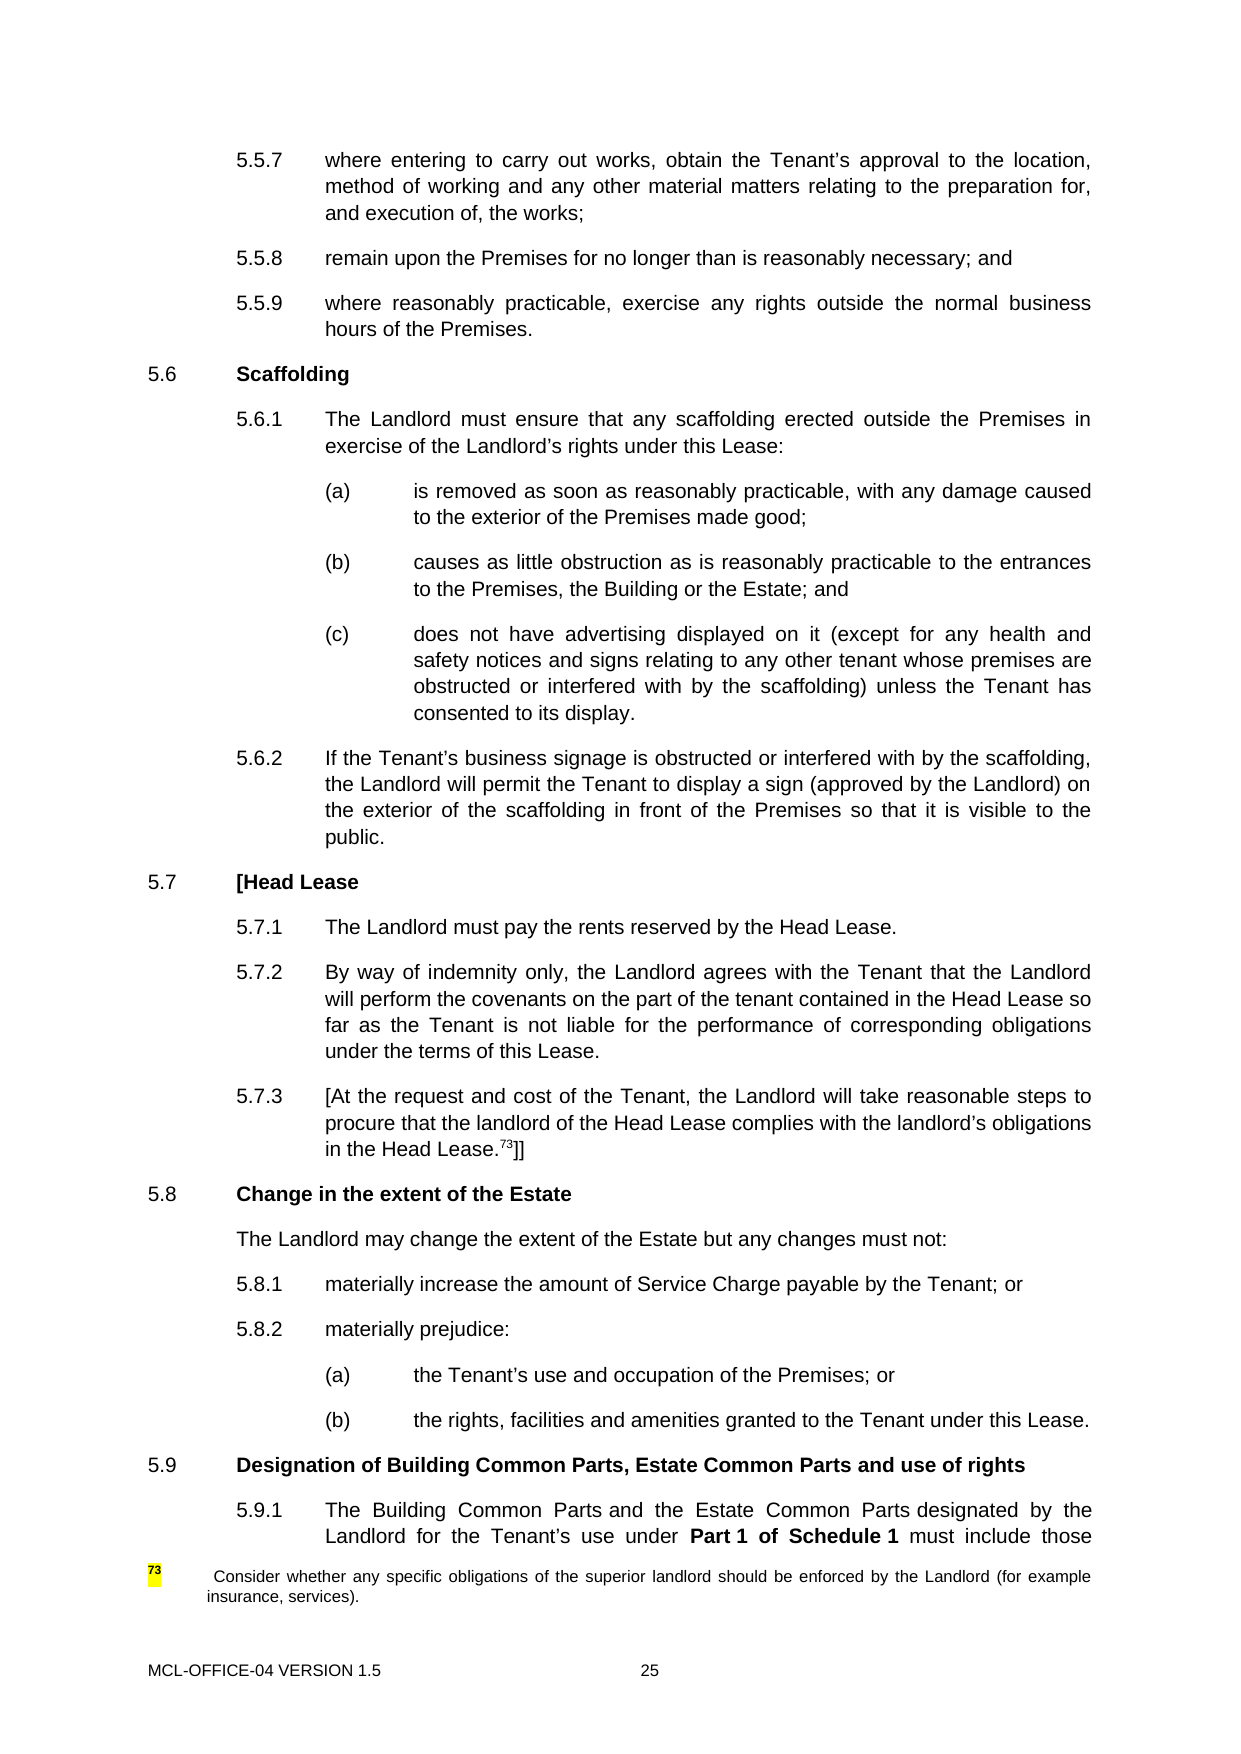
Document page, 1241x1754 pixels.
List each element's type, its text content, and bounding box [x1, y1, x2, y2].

subtitle does not have advertising displayed on it (except for any health and safety notices and signs relating to any other tenant whose premises are obstructed or interfered with by the scaffolding) unless the Tenant has consented to its display. [325, 621, 1093, 724]
subtitle If the Tenant’s business signage is obstructed or interfered with by the scaffolding, the Landlord will permit the Tenant to display a sign (approved by the Landlord) on the exterior of the scaffolding in front of the Premises so that it is visible to the public. [236, 746, 1093, 849]
subtitle where reasonably practicable, exercise any rights outside the normal business hours of the Premises. [236, 291, 1093, 341]
subtitle remain upon the Premises for no longer than is reasonably necessary; and [236, 245, 1093, 269]
subtitle The Landlord must ensure that any scaffolding erected outside the Premises in exercise of the Landlord’s rights under this Lease: [236, 407, 1093, 457]
subtitle causes as little obstruction as is reasonably practicable to the entrances to the Premises, the Building or the Estate; and [325, 550, 1093, 600]
subtitle Change in the extent of the Estate [148, 1182, 1093, 1206]
subtitle Scaffolding [148, 362, 1093, 386]
subtitle where entering to carry out works, obtain the Tenant’s approval to the location, method of working and any other material matters relating to the preparation for, and execution of, the works; [236, 148, 1093, 224]
subtitle materially prejudice: [236, 1317, 1093, 1341]
subtitle materially increase the amount of Service Charge payable by the Tenant; or [236, 1272, 1093, 1296]
subtitle [Head Lease [148, 870, 1093, 894]
subtitle the Tenant’s use and occupation of the Premises; or [325, 1362, 1093, 1386]
subtitle By way of indemnity only, the Landlord agrees with the Tenant that the Landlord will perform the covenants on the part of the tenant contained in the Head Lease so far as the Tenant is not liable for the performance of corresponding obligations under the terms of this Lease. [236, 960, 1093, 1063]
text The Landlord may change the extent of the Estate but any changes must not: [236, 1227, 1093, 1251]
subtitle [236, 1498, 1093, 1548]
subtitle The Landlord must pay the rents reserved by the Head Lease. [236, 915, 1093, 939]
subtitle Designation of Building Common Parts, Estate Common Parts and use of rights [148, 1453, 1093, 1477]
subtitle [At the request and cost of the Tenant, the Landlord will take reasonable steps to procure that the landlord of the Head Lease complies with the landlord’s obligations in the Head Lease.]] [236, 1084, 1093, 1161]
subtitle the rights, facilities and amenities granted to the Tenant under this Lease. [325, 1407, 1093, 1431]
subtitle is removed as soon as reasonably practicable, with any damage caused to the exterior of the Premises made good; [325, 478, 1093, 529]
